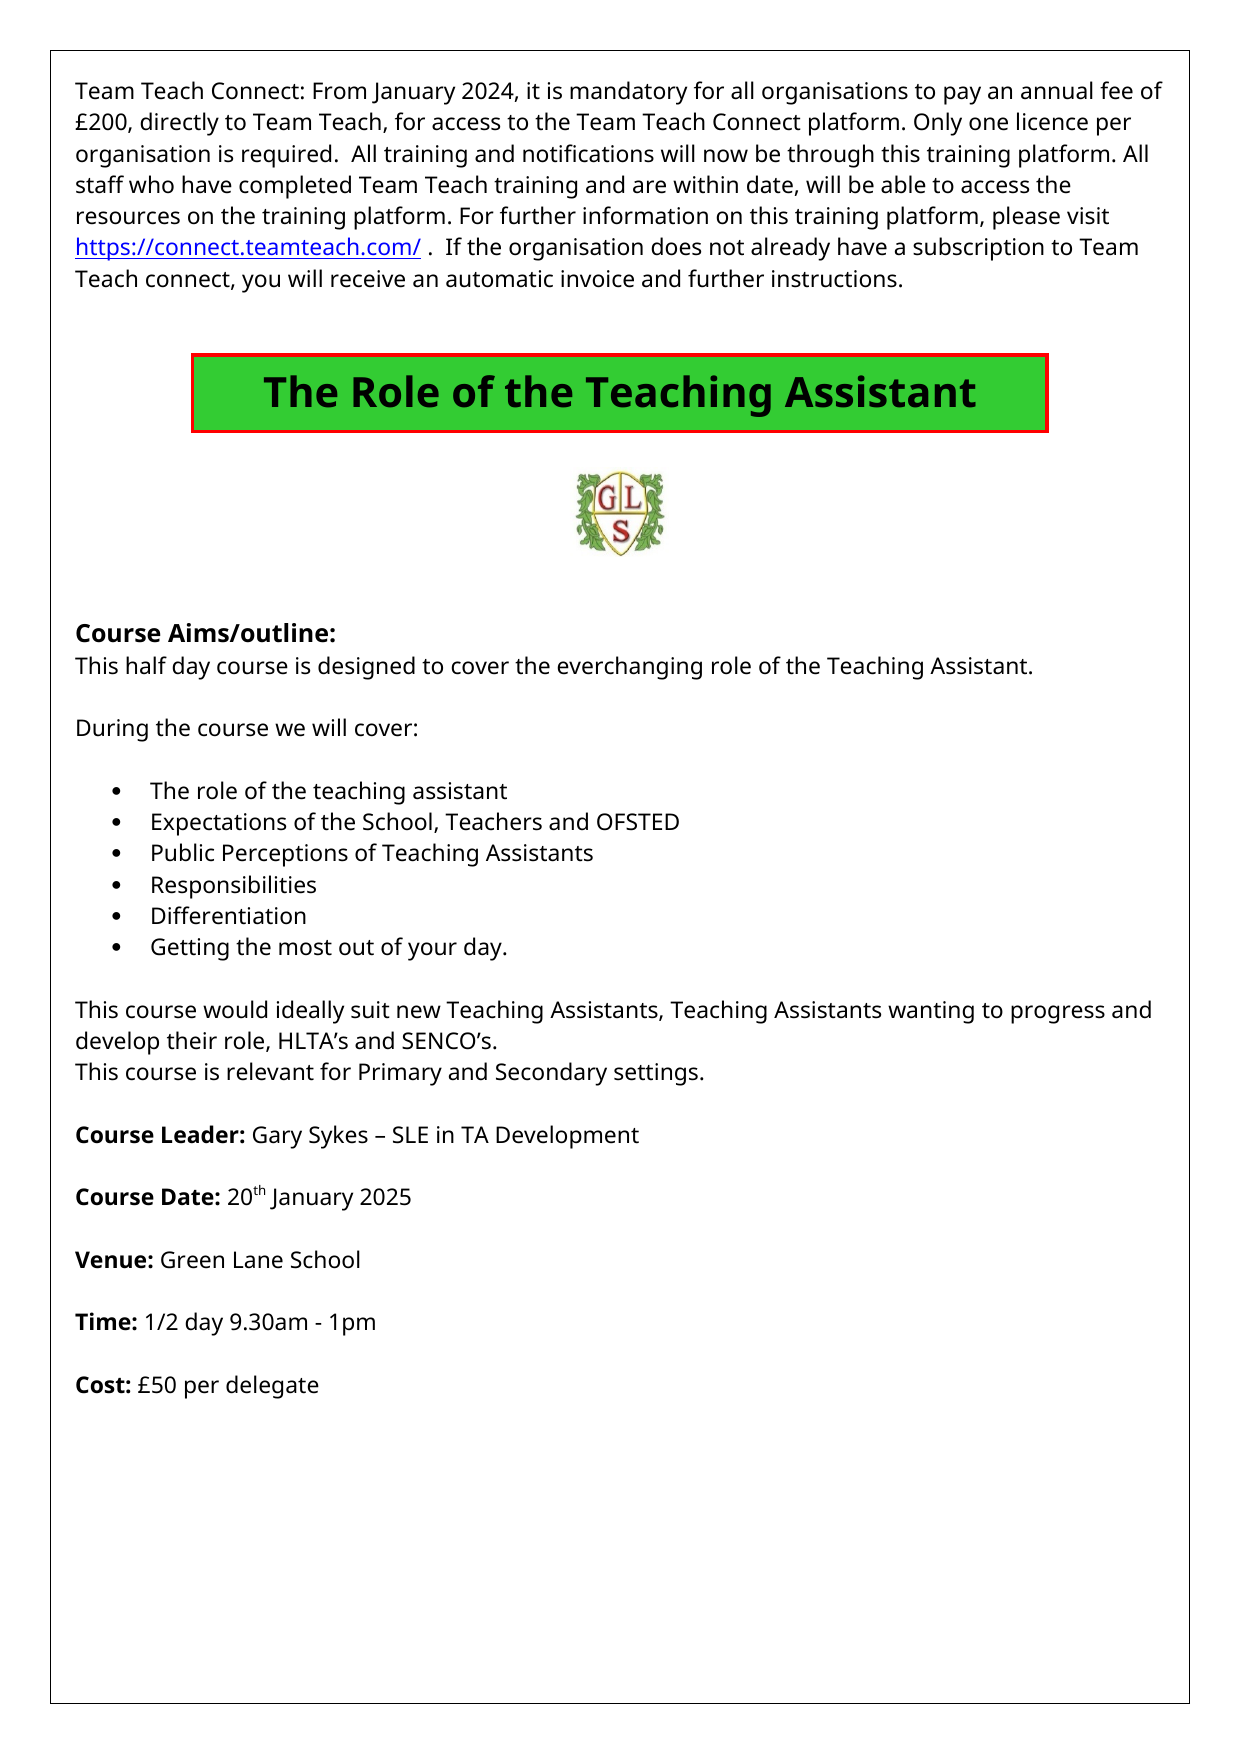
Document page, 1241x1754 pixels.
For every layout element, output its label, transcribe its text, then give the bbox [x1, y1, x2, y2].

list Expectations of the School, Teachers and OFSTED [112, 806, 1165, 837]
list Differentiation [112, 900, 1165, 931]
text This course is relevant for Primary and Secondary settings. [75, 1056, 1165, 1087]
text Venue: Green Lane School [75, 1244, 1165, 1275]
text This course would ideally suit new Teaching Assistants, Teaching Assistants wanting to progress and develop their role, HLTA’s and SENCO’s. [75, 994, 1165, 1056]
text During the course we will cover: [75, 712, 1165, 744]
text Time: 1/2 day 9.30am - 1pm [75, 1306, 1165, 1337]
text Course Leader: Gary Sykes – SLE in TA Development [75, 1119, 1165, 1150]
picture [559, 467, 682, 557]
list The role of the teaching assistant [112, 775, 1165, 806]
list Public Perceptions of Teaching Assistants [112, 837, 1165, 869]
list Getting the most out of your day. [112, 931, 1165, 962]
text Team Teach Connect: From January 2024, it is mandatory for all organisations to pay an annual fee of £200, directly to Team Teach, for access to the Team Teach Connect platform. Only one licence per organisation is required. All training and notifications will now be through this training platform. All staff who have completed Team Teach training and are within date, will be able to access the resources on the training platform. For further information on this training platform, please visit https://connect.teamteach.com/ . If the organisation does not already have a subscription to Team Teach connect, you will receive an automatic invoice and further instructions. [75, 75, 1165, 294]
text Course Date: 20th January 2025 [75, 1181, 1165, 1212]
text Course Aims/outline: [75, 616, 1165, 650]
text This half day course is designed to cover the everchanging role of the Teaching Assistant. [75, 650, 1165, 681]
text Cost: £50 per delegate [75, 1369, 1165, 1400]
list Responsibilities [112, 869, 1165, 900]
